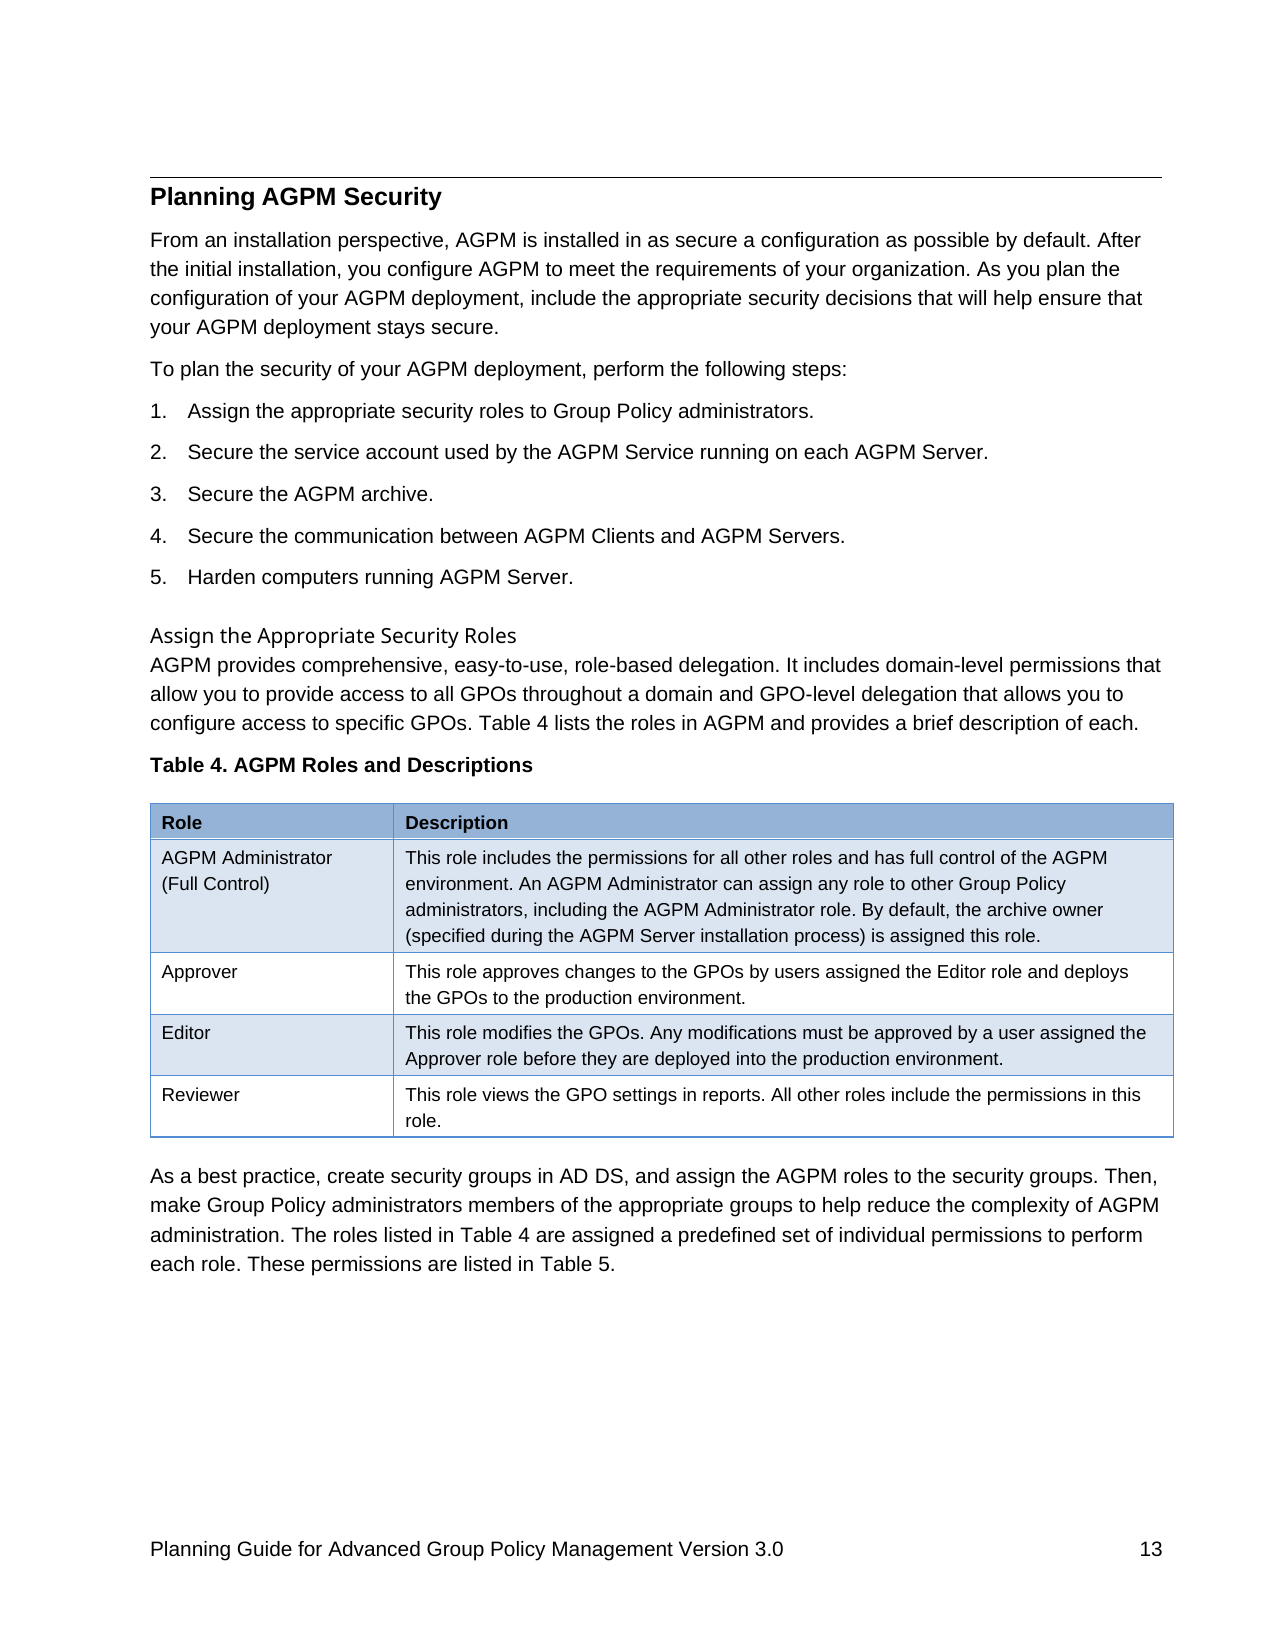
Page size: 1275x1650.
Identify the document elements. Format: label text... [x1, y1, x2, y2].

text As a best practice, create security groups in AD DS, and assign the AGPM roles to the security groups. Then, make Group Policy administrators members of the appropriate groups to help reduce the complexity of AGPM administration. The roles listed in Table 4 are assigned a predefined set of individual permissions to perform each role. These permissions are listed in Table 5. [150, 1160, 1162, 1277]
subtitle Planning AGPM Security [150, 178, 1162, 211]
list Secure the communication between AGPM Clients and AGPM Servers. [150, 520, 1162, 549]
table_cell This role approves changes to the GPOs by users assigned the Editor role and deploys the GPOs to the production environment. [394, 953, 1173, 1013]
list Secure the AGPM archive. [150, 478, 1162, 507]
text AGPM provides comprehensive, easy-to-use, role-based delegation. It includes domain-level permissions that allow you to provide access to all GPOs throughout a domain and GPO-level delegation that allows you to configure access to specific GPOs. Table 4 lists the roles in AGPM and provides a brief description of each. [150, 649, 1162, 736]
text To plan the security of your AGPM deployment, perform the following steps: [150, 353, 1162, 382]
table_cell This role modifies the GPOs. Any modifications must be approved by a user assigned the Approver role before they are deployed into the production environment. [394, 1015, 1173, 1075]
list Secure the service account used by the AGPM Service running on each AGPM Server. [150, 436, 1162, 466]
table_cell Editor [151, 1015, 393, 1075]
table_cell This role includes the permissions for all other roles and has full control of the AGPM environment. An AGPM Administrator can assign any role to other Group Policy administrators, including the AGPM Administrator role. By default, the archive owner (specified during the AGPM Server installation process) is assigned this role. [394, 840, 1173, 952]
list Harden computers running AGPM Server. [150, 561, 1162, 591]
table_cell This role views the GPO settings in reports. All other roles include the permissions in this role. [394, 1076, 1173, 1136]
list Assign the appropriate security roles to Group Policy administrators. [150, 395, 1162, 424]
table_cell Approver [151, 953, 393, 1013]
table_cell AGPM Administrator (Full Control) [151, 840, 393, 952]
table_header Description [394, 804, 1173, 838]
text From an installation perspective, AGPM is installed in as secure a configuration as possible by default. After the initial installation, you configure AGPM to meet the requirements of your organization. As you plan the configuration of your AGPM deployment, include the appropriate security decisions that will help ensure that your AGPM deployment stays secure. [150, 224, 1162, 341]
table_cell Reviewer [151, 1076, 393, 1136]
subtitle Assign the Appropriate Security Roles [150, 620, 1162, 649]
text Table 4. AGPM Roles and Descriptions [150, 749, 1162, 778]
table_header Role [151, 804, 393, 838]
